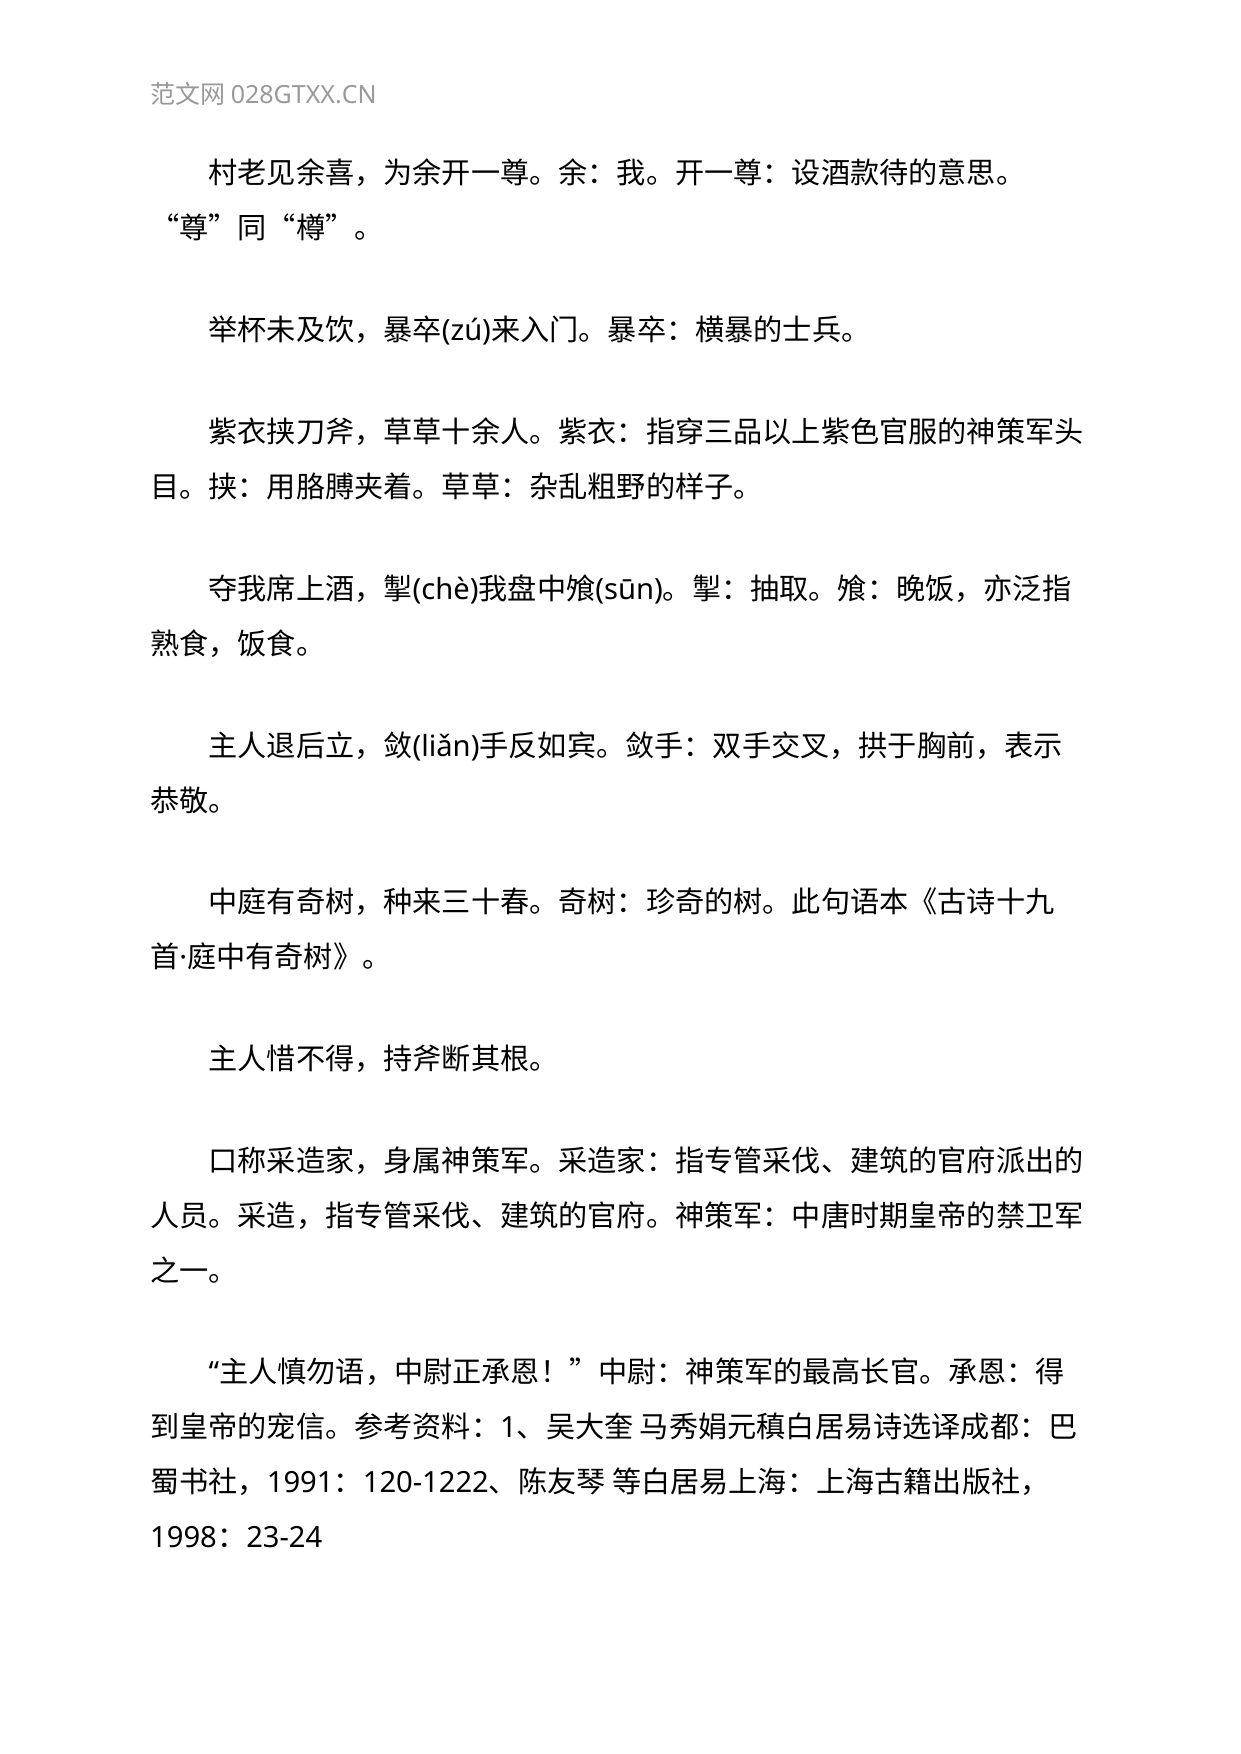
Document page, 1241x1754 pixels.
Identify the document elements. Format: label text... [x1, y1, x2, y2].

text 口称采造家，身属神策军。采造家：指专管采伐、建筑的官府派出的人员。采造，指专管采伐、建筑的官府。神策军：中唐时期皇帝的禁卫军之一。 [150, 1137, 1090, 1289]
text 中庭有奇树，种来三十春。奇树：珍奇的树。此句语本《古诗十九首·庭中有奇树》。 [150, 879, 1090, 976]
text 举杯未及饮，暴卒(zú)来入门。暴卒：横暴的士兵。 [150, 307, 1090, 349]
text “主人慎勿语，中尉正承恩！”中尉：神策军的最高长官。承恩：得到皇帝的宠信。参考资料：1、吴大奎 马秀娟元稹白居易诗选译成都：巴蜀书社，1991：120-1222、陈友琴 等白居易上海：上海古籍出版社，1998：23-24 [150, 1349, 1090, 1556]
text 主人惜不得，持斧断其根。 [150, 1036, 1090, 1078]
text 主人退后立，敛(liǎn)手反如宾。敛手：双手交叉，拱于胸前，表示恭敬。 [150, 722, 1090, 819]
text 紫衣挟刀斧，草草十余人。紫衣：指穿三品以上紫色官服的神策军头目。挟：用胳膊夹着。草草：杂乱粗野的样子。 [150, 409, 1090, 506]
text 村老见余喜，为余开一尊。余：我。开一尊：设酒款待的意思。“尊”同“樽”。 [150, 150, 1090, 247]
text 夺我席上酒，掣(chè)我盘中飧(sūn)。掣：抽取。飧：晚饭，亦泛指熟食，饭食。 [150, 565, 1090, 663]
